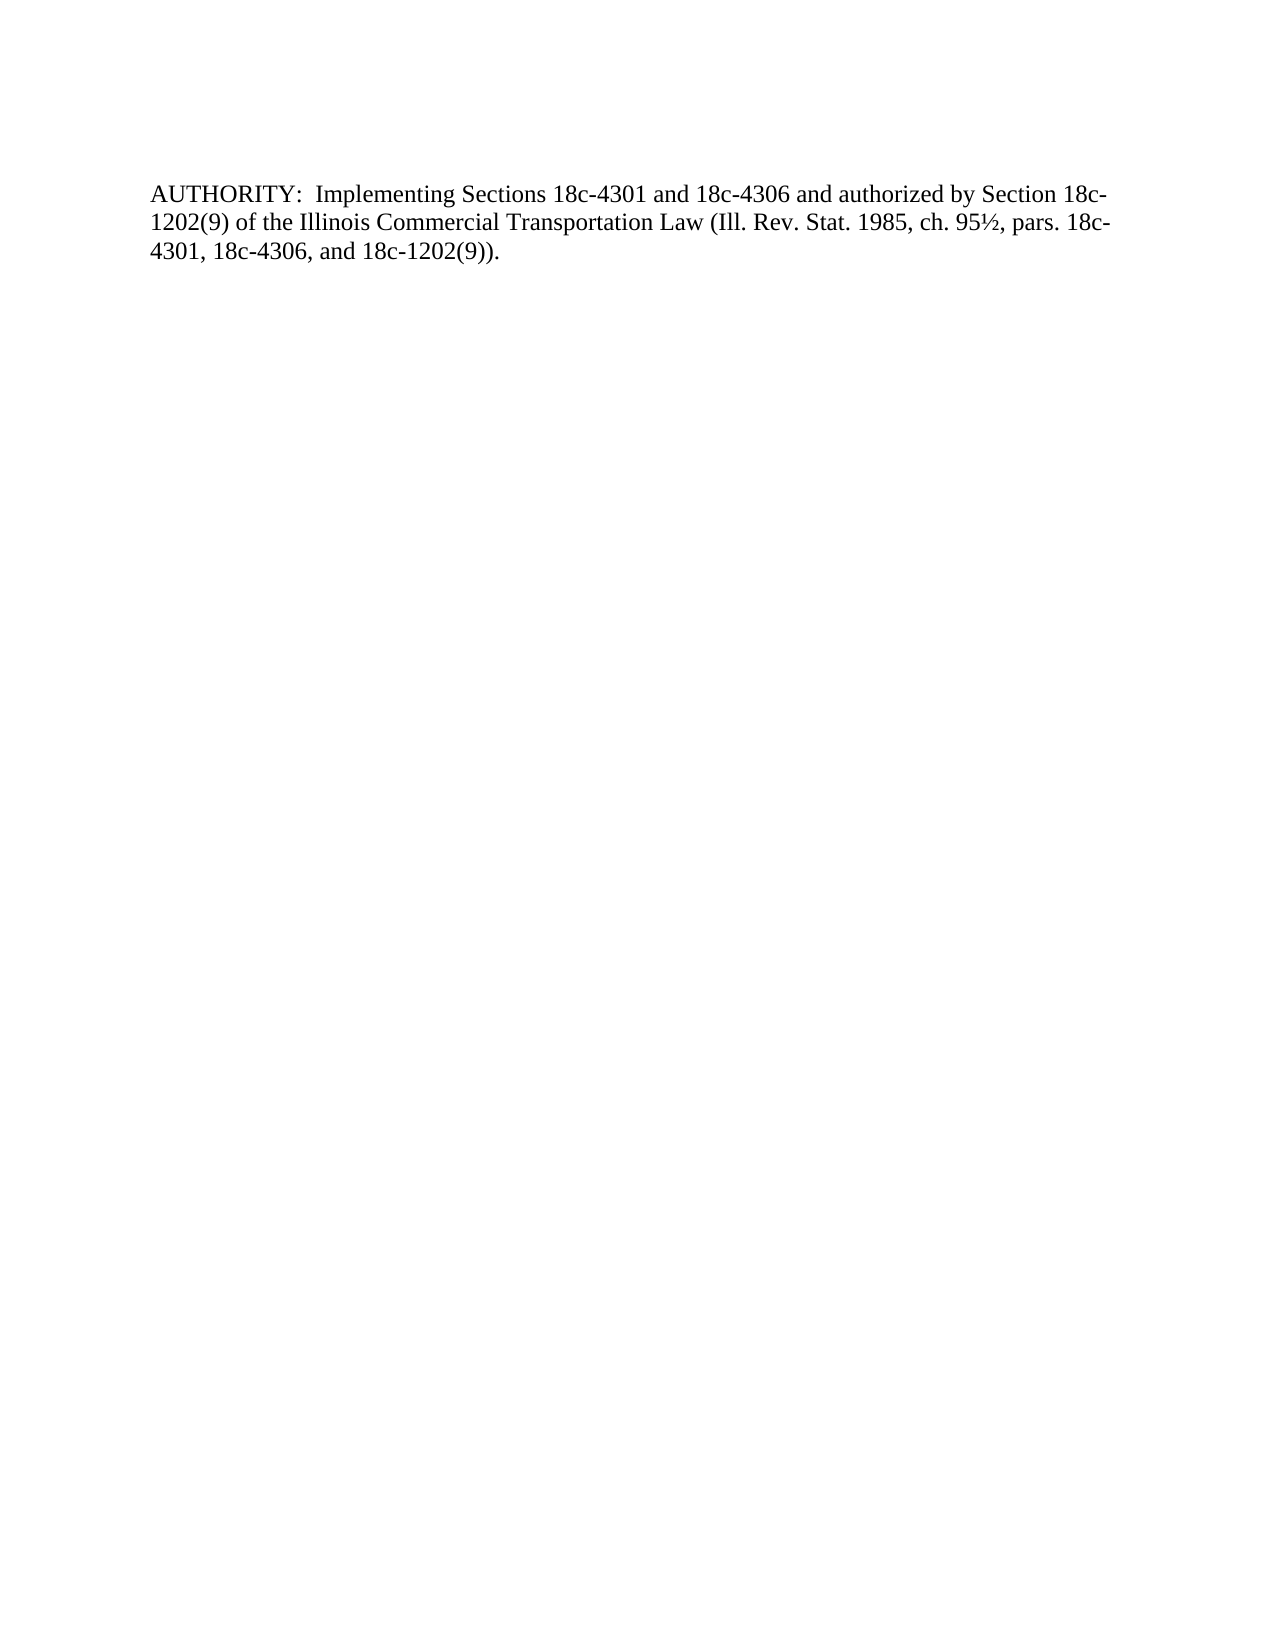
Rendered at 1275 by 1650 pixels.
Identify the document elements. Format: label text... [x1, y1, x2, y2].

text AUTHORITY: Implementing Sections 18c-4301 and 18c-4306 and authorized by Section 18c-1202(9) of the Illinois Commercial Transportation Law (Ill. Rev. Stat. 1985, ch. 95½, pars. 18c-4301, 18c-4306, and 18c-1202(9)). [150, 179, 1125, 265]
